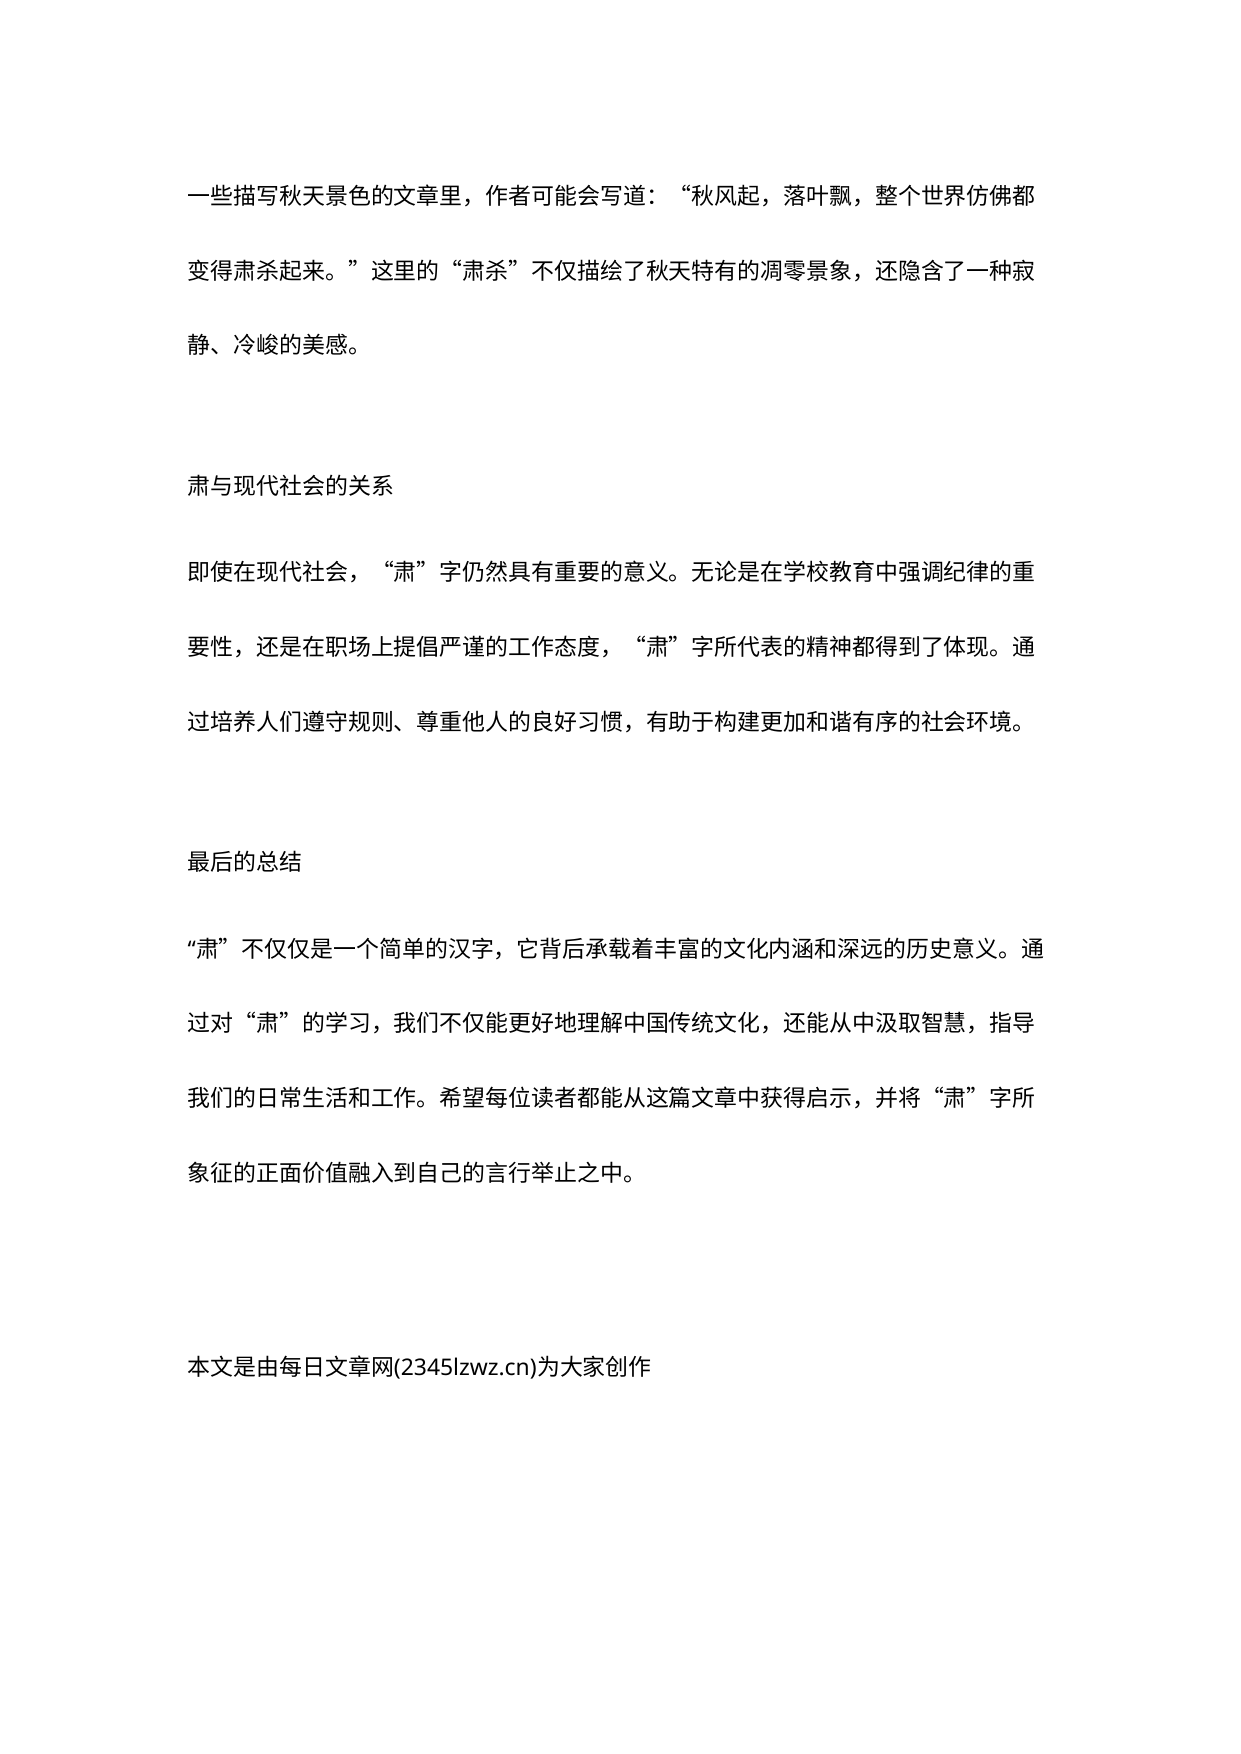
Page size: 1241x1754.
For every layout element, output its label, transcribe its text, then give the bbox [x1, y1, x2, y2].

text 即使在现代社会，“肃”字仍然具有重要的意义。无论是在学校教育中强调纪律的重要性，还是在职场上提倡严谨的工作态度，“肃”字所代表的精神都得到了体现。通过培养人们遵守规则、尊重他人的良好习惯，有助于构建更加和谐有序的社会环境。 [187, 538, 1053, 753]
text 最后的总结 [187, 828, 1053, 893]
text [187, 162, 1053, 376]
text 肃与现代社会的关系 [187, 452, 1053, 517]
text 本文是由每日文章网(2345lzwz.cn)为大家创作 [187, 1333, 1053, 1398]
text “肃”不仅仅是一个简单的汉字，它背后承载着丰富的文化内涵和深远的历史意义。通过对“肃”的学习，我们不仅能更好地理解中国传统文化，还能从中汲取智慧，指导我们的日常生活和工作。希望每位读者都能从这篇文章中获得启示，并将“肃”字所象征的正面价值融入到自己的言行举止之中。 [187, 915, 1053, 1204]
